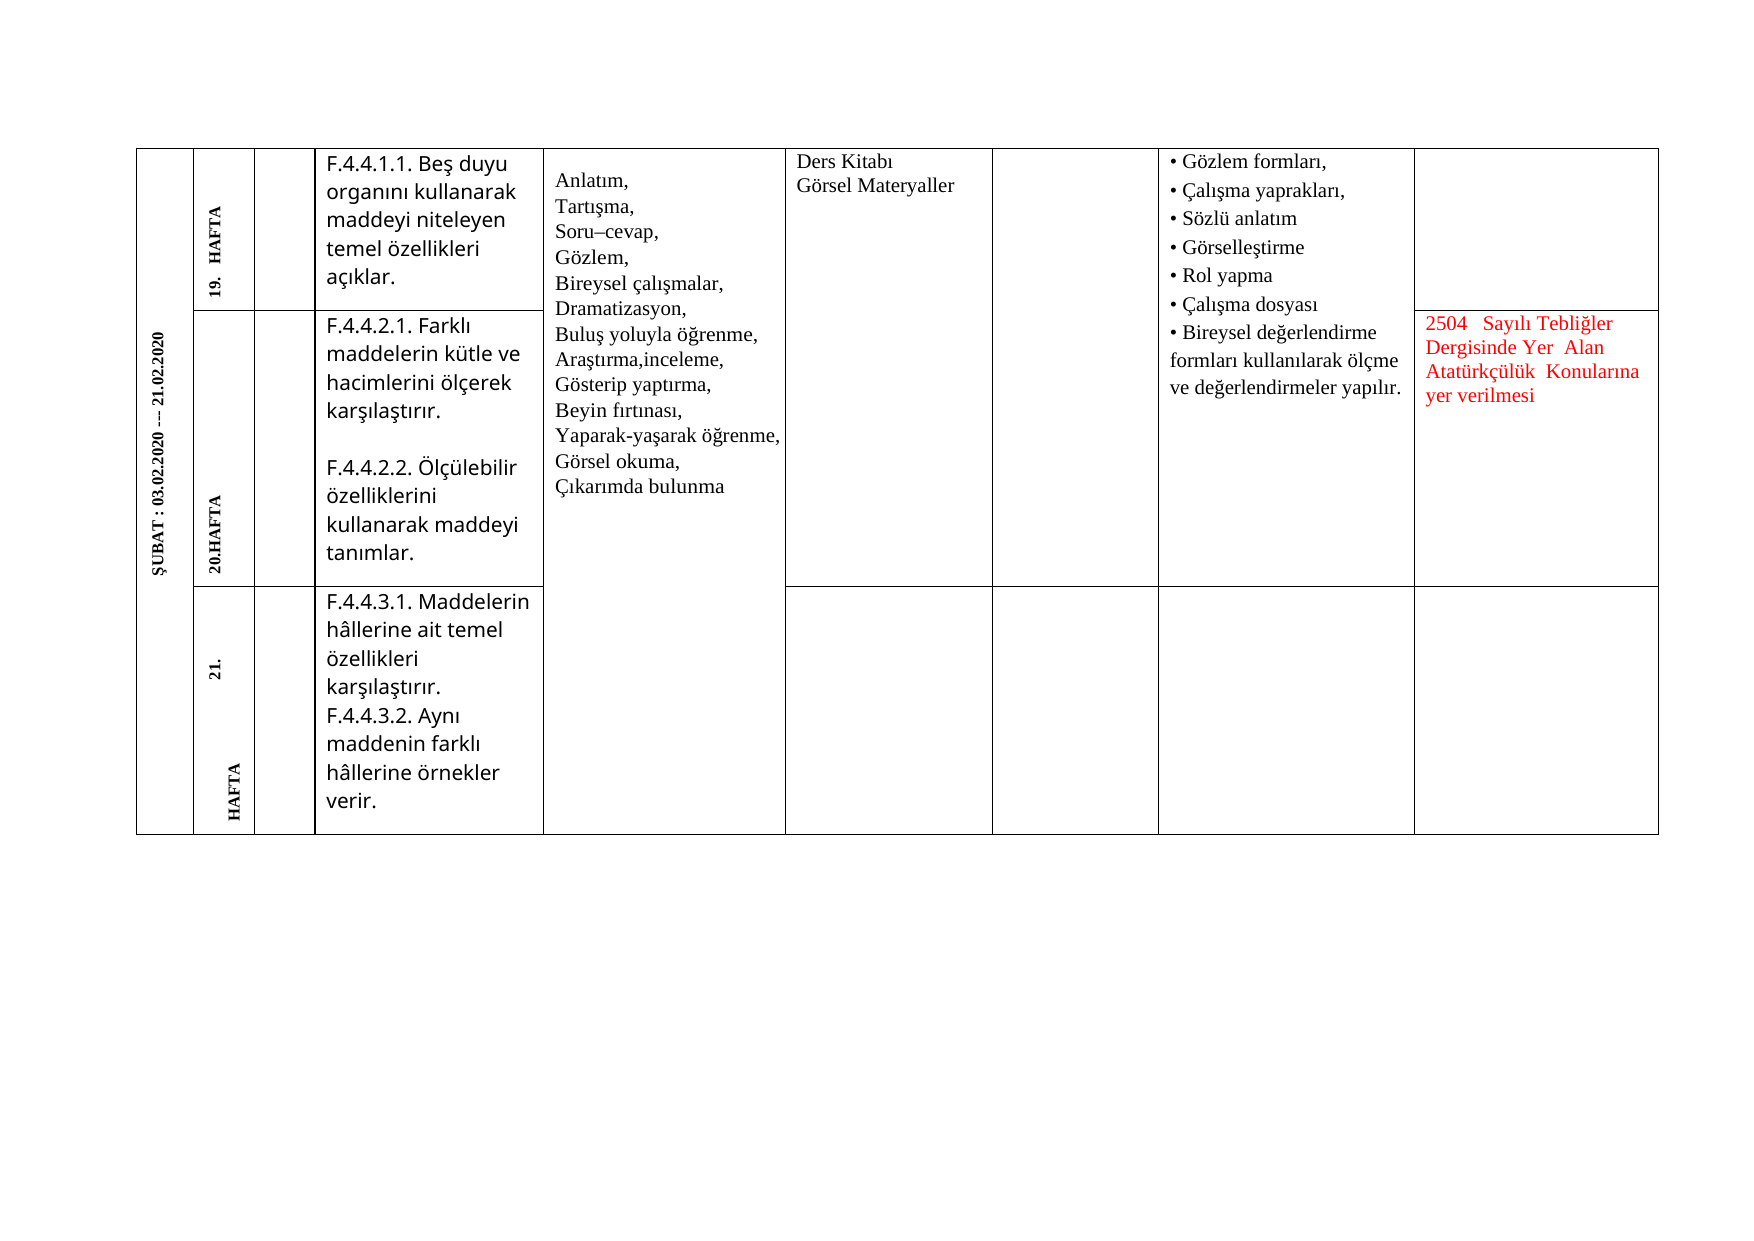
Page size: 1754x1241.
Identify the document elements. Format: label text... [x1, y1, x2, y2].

table_cell [993, 149, 1158, 586]
table_cell [1159, 587, 1414, 834]
table_cell 19. HAFTA [194, 149, 254, 310]
table_cell [255, 149, 314, 310]
table_cell [1415, 587, 1658, 834]
table_cell ŞUBAT : 03.02.2020 --- 21.02.2020 [137, 149, 193, 834]
table_cell [255, 311, 314, 586]
table_cell Ders Kitabı Görsel Materyaller [786, 149, 992, 586]
table_cell F.4.4.1.1. Beş duyu organını kullanarak maddeyi niteleyen temel özellikleri açıklar. [316, 149, 543, 310]
table_cell [993, 587, 1158, 834]
table_cell F.4.4.2.1. Farklı maddelerin kütle ve hacimlerini ölçerek karşılaştırır. F.4.4.2.2. Ölçülebilir özelliklerini kullanarak maddeyi tanımlar. [316, 311, 543, 586]
table_cell [786, 587, 992, 834]
table_cell 20.HAFTA [194, 311, 254, 586]
table_cell Anlatım, Tartışma, Soru–cevap, Gözlem, Bireysel çalışmalar, Dramatizasyon, Buluş yoluyla öğrenme, Araştırma,inceleme, Gösterip yaptırma, Beyin fırtınası, Yaparak-yaşarak öğrenme, Görsel okuma, Çıkarımda bulunma [544, 149, 785, 834]
table_cell 2504 Sayılı Tebliğler Dergisinde Yer Alan Atatürkçülük Konularına yer verilmesi [1415, 311, 1658, 586]
table_cell [255, 587, 314, 834]
table_cell F.4.4.3.1. Maddelerin hâllerine ait temel özellikleri karşılaştırır. F.4.4.3.2. Aynı maddenin farklı hâllerine örnekler verir. [316, 587, 543, 834]
table_cell 21. HAFTA [194, 587, 254, 834]
table_cell [1415, 149, 1658, 310]
table_cell • Gözlem formları, • Çalışma yaprakları, • Sözlü anlatım • Görselleştirme • Rol yapma • Çalışma dosyası • Bireysel değerlendirme formları kullanılarak ölçme ve değerlendirmeler yapılır. [1159, 149, 1414, 586]
